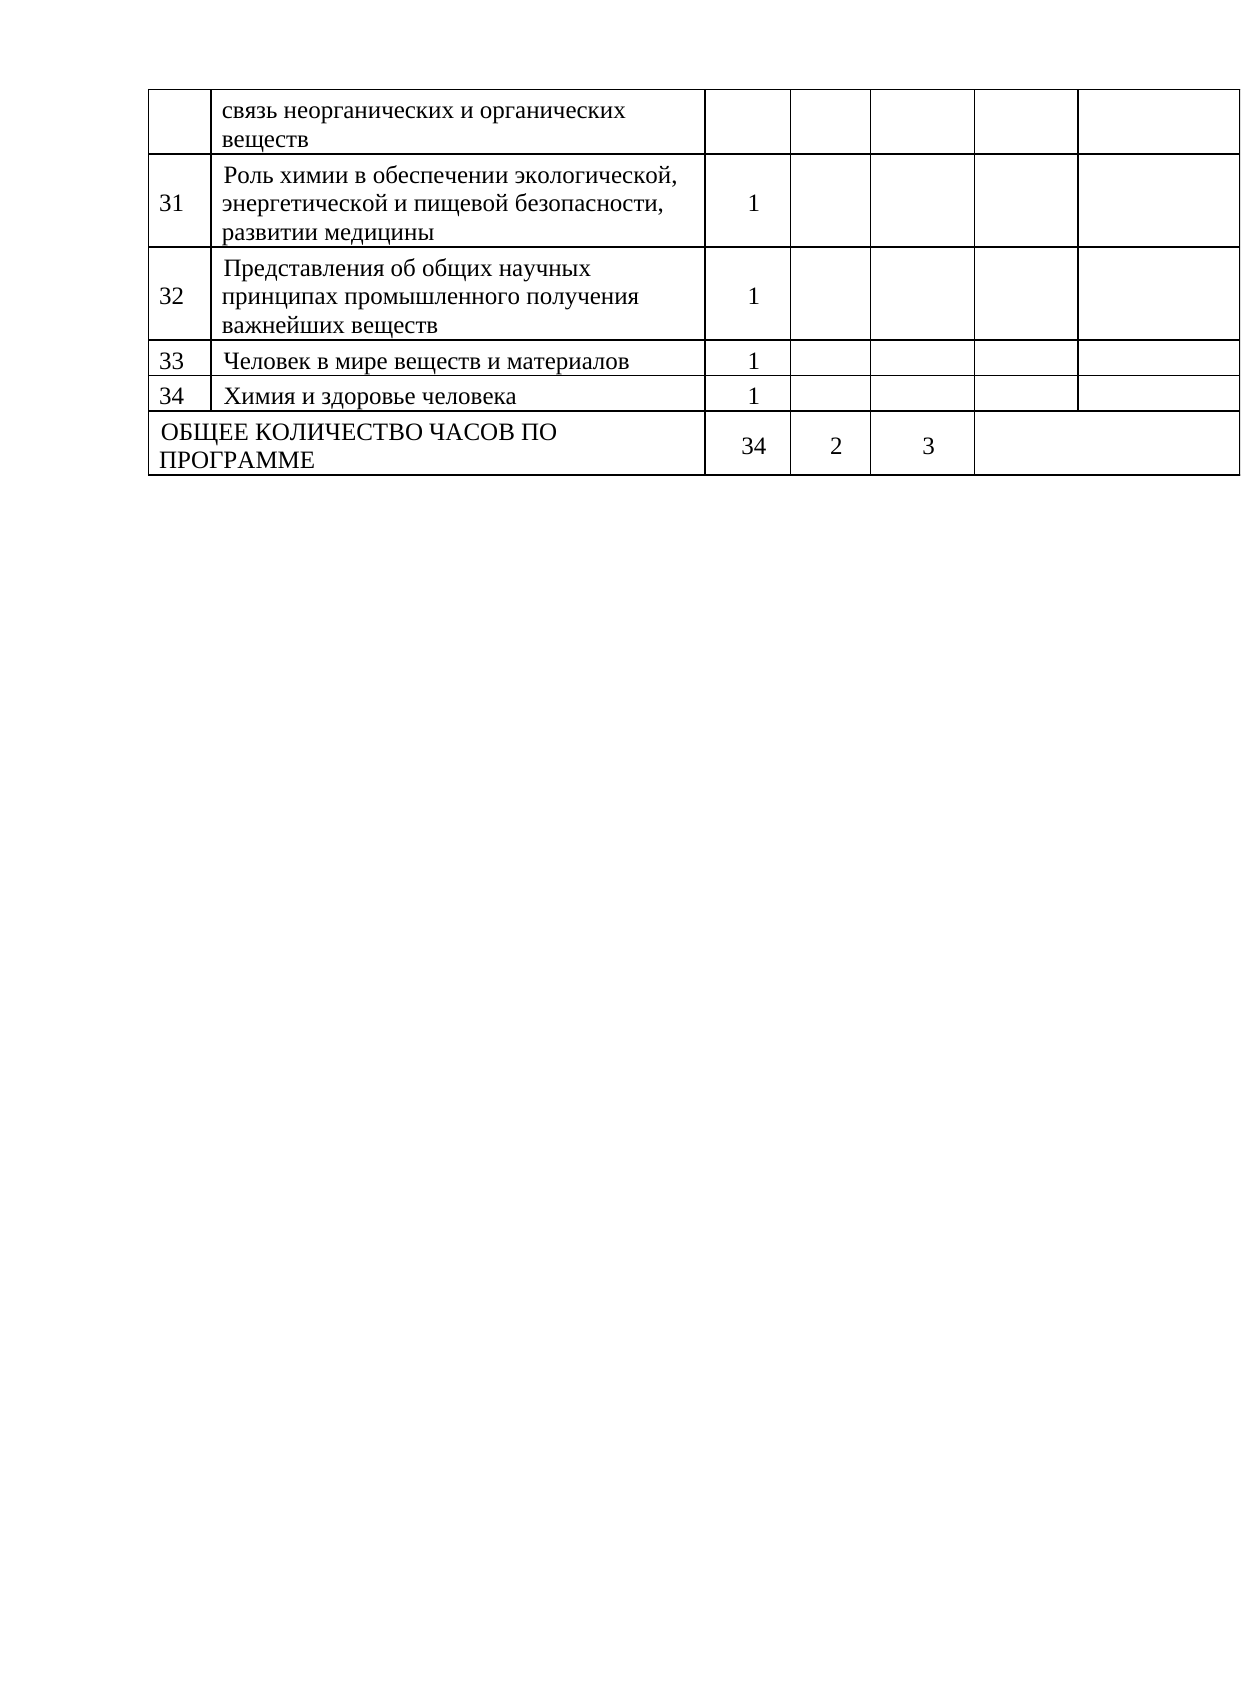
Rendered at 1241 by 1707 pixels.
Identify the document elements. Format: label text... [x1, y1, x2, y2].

table_cell [1079, 376, 1239, 410]
table_cell 33 [149, 341, 210, 374]
table_cell 2 [791, 412, 870, 474]
table_cell [871, 90, 974, 153]
table_cell 30 [149, 90, 210, 153]
table_cell [871, 341, 974, 374]
table_cell [1079, 248, 1239, 339]
table_cell [975, 248, 1077, 339]
table_cell 1 [706, 341, 790, 374]
table_cell [975, 155, 1077, 246]
table_cell [975, 412, 1239, 474]
table_cell [791, 155, 870, 246]
table_cell [975, 90, 1077, 153]
table_cell 3 [871, 412, 974, 474]
table_cell Человек в мире веществ и материалов [212, 341, 704, 374]
table_cell [1079, 155, 1239, 246]
table_cell 32 [149, 248, 210, 339]
table_cell Представления об общих научных принципах промышленного получения важнейших веществ [212, 248, 704, 339]
table_cell Химия и здоровье человека [212, 376, 704, 410]
table_cell [791, 341, 870, 374]
table_cell 1 [706, 248, 790, 339]
table_cell 1 [706, 376, 790, 410]
table_cell [791, 376, 870, 410]
table_cell Роль химии в обеспечении экологической, энергетической и пищевой безопасности, развитии медицины [212, 155, 704, 246]
table_cell 31 [149, 155, 210, 246]
table_cell [975, 341, 1077, 374]
table_cell [871, 248, 974, 339]
table_cell ОБЩЕЕ КОЛИЧЕСТВО ЧАСОВ ПО ПРОГРАММЕ [149, 412, 704, 474]
table_cell 1 [706, 155, 790, 246]
table_cell [1079, 90, 1239, 153]
table_cell 1 [706, 90, 790, 153]
table_cell [1079, 341, 1239, 374]
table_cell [212, 90, 704, 153]
table_cell [871, 155, 974, 246]
table_cell [975, 376, 1077, 410]
table_cell [791, 90, 870, 153]
table_cell 34 [149, 376, 210, 410]
table_cell [791, 248, 870, 339]
table_cell [871, 376, 974, 410]
table_cell 34 [706, 412, 790, 474]
